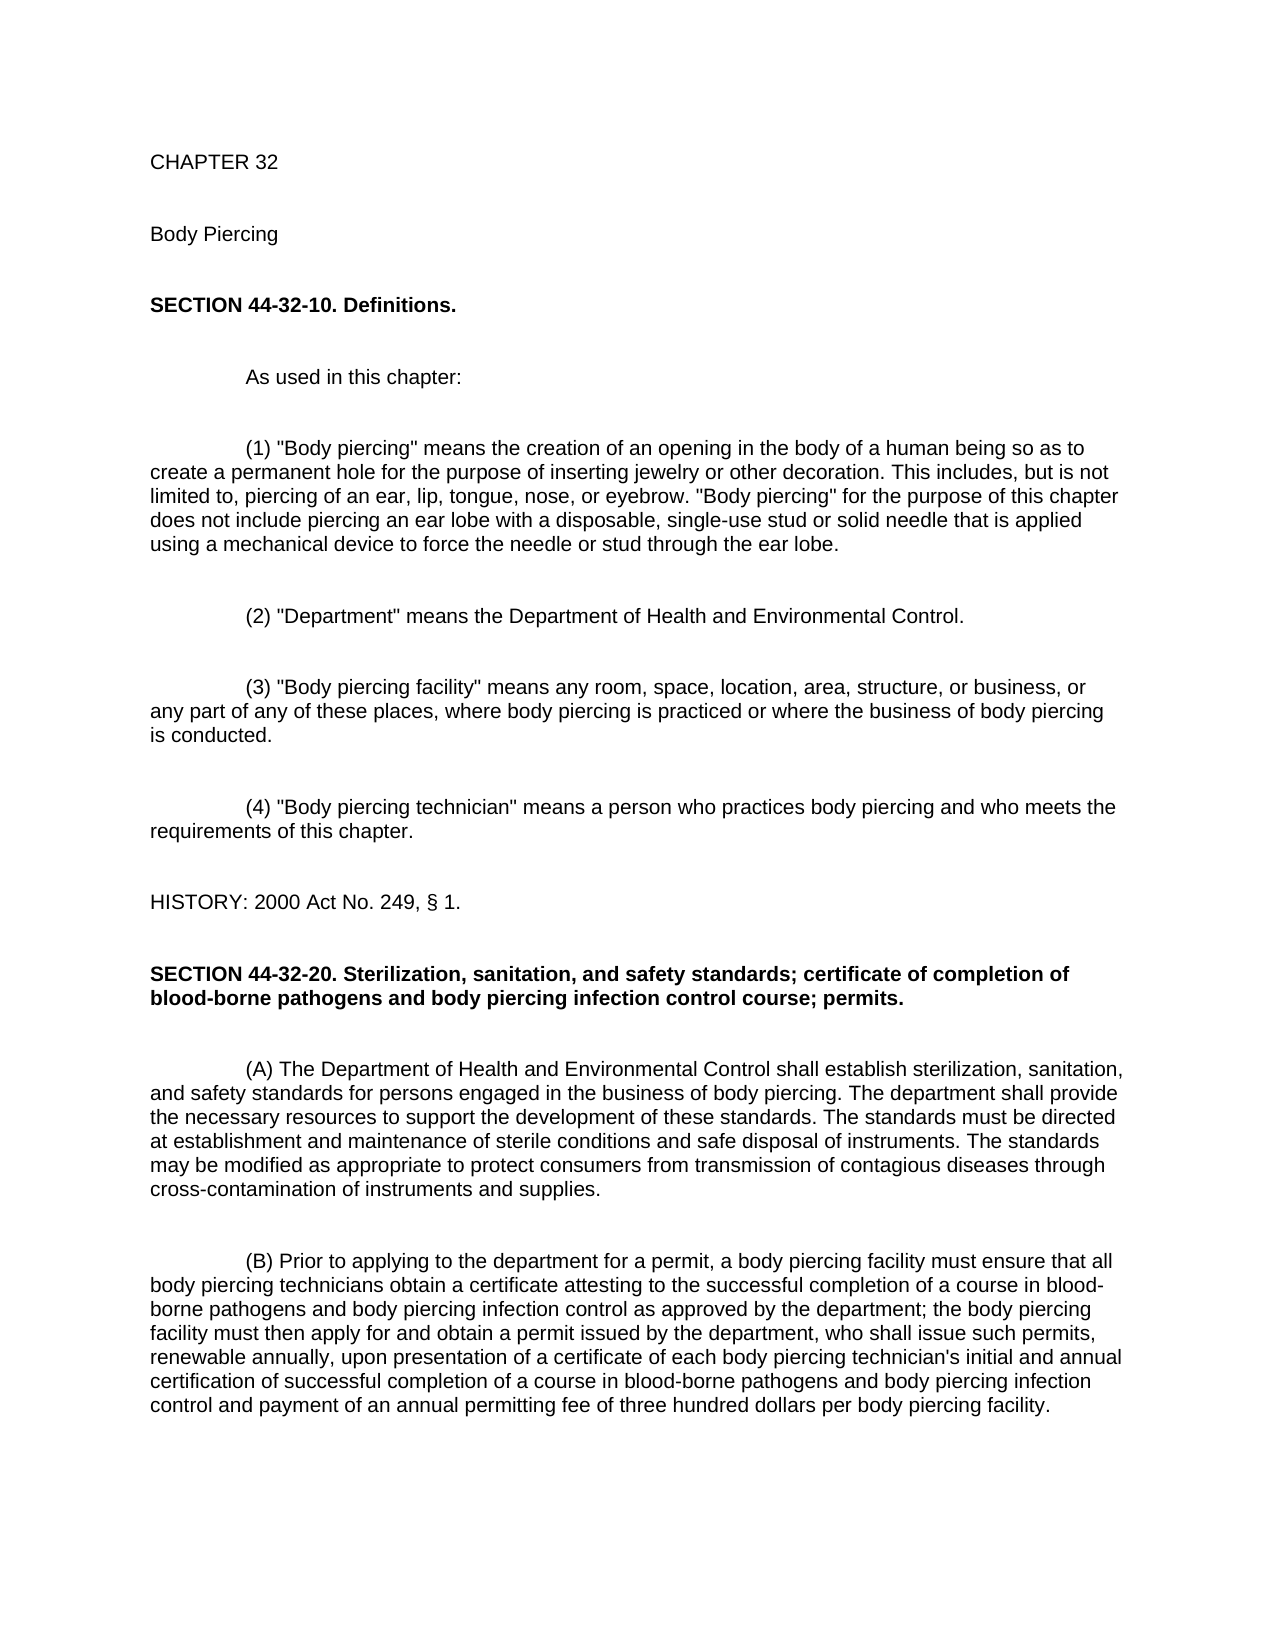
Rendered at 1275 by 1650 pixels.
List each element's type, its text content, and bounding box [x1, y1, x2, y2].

text SECTION 44-32-10. Definitions. [150, 293, 1125, 341]
text (4) "Body piercing technician" means a person who practices body piercing and who meets the requirements of this chapter. [150, 795, 1125, 866]
text Body Piercing [150, 222, 1125, 269]
text (1) "Body piercing" means the creation of an opening in the body of a human being so as to create a permanent hole for the purpose of inserting jewelry or other decoration. This includes, but is not limited to, piercing of an ear, lip, tongue, nose, or eyebrow. "Body piercing" for the purpose of this chapter does not include piercing an ear lobe with a disposable, single-use stud or solid needle that is applied using a mechanical device to force the needle or stud through the ear lobe. [150, 436, 1125, 580]
text (A) The Department of Health and Environmental Control shall establish sterilization, sanitation, and safety standards for persons engaged in the business of body piercing. The department shall provide the necessary resources to support the development of these standards. The standards must be directed at establishment and maintenance of sterile conditions and safe disposal of instruments. The standards may be modified as appropriate to protect consumers from transmission of contagious diseases through cross-contamination of instruments and supplies. [150, 1057, 1125, 1225]
text (3) "Body piercing facility" means any room, space, location, area, structure, or business, or any part of any of these places, where body piercing is practiced or where the business of body piercing is conducted. [150, 675, 1125, 771]
text CHAPTER 32 [150, 150, 1125, 198]
text (B) Prior to applying to the department for a permit, a body piercing facility must ensure that all body piercing technicians obtain a certificate attesting to the successful completion of a course in blood- borne pathogens and body piercing infection control as approved by the department; the body piercing facility must then apply for and obtain a permit issued by the department, who shall issue such permits, renewable annually, upon presentation of a certificate of each body piercing technician's initial and annual certification of successful completion of a course in blood-borne pathogens and body piercing infection control and payment of an annual permitting fee of three hundred dollars per body piercing facility. [150, 1249, 1125, 1440]
text HISTORY: 2000 Act No. 249, § 1. [150, 890, 1125, 938]
text As used in this chapter: [150, 365, 1125, 412]
text SECTION 44-32-20. Sterilization, sanitation, and safety standards; certificate of completion of blood-borne pathogens and body piercing infection control course; permits. [150, 962, 1125, 1033]
text (2) "Department" means the Department of Health and Environmental Control. [150, 604, 1125, 651]
